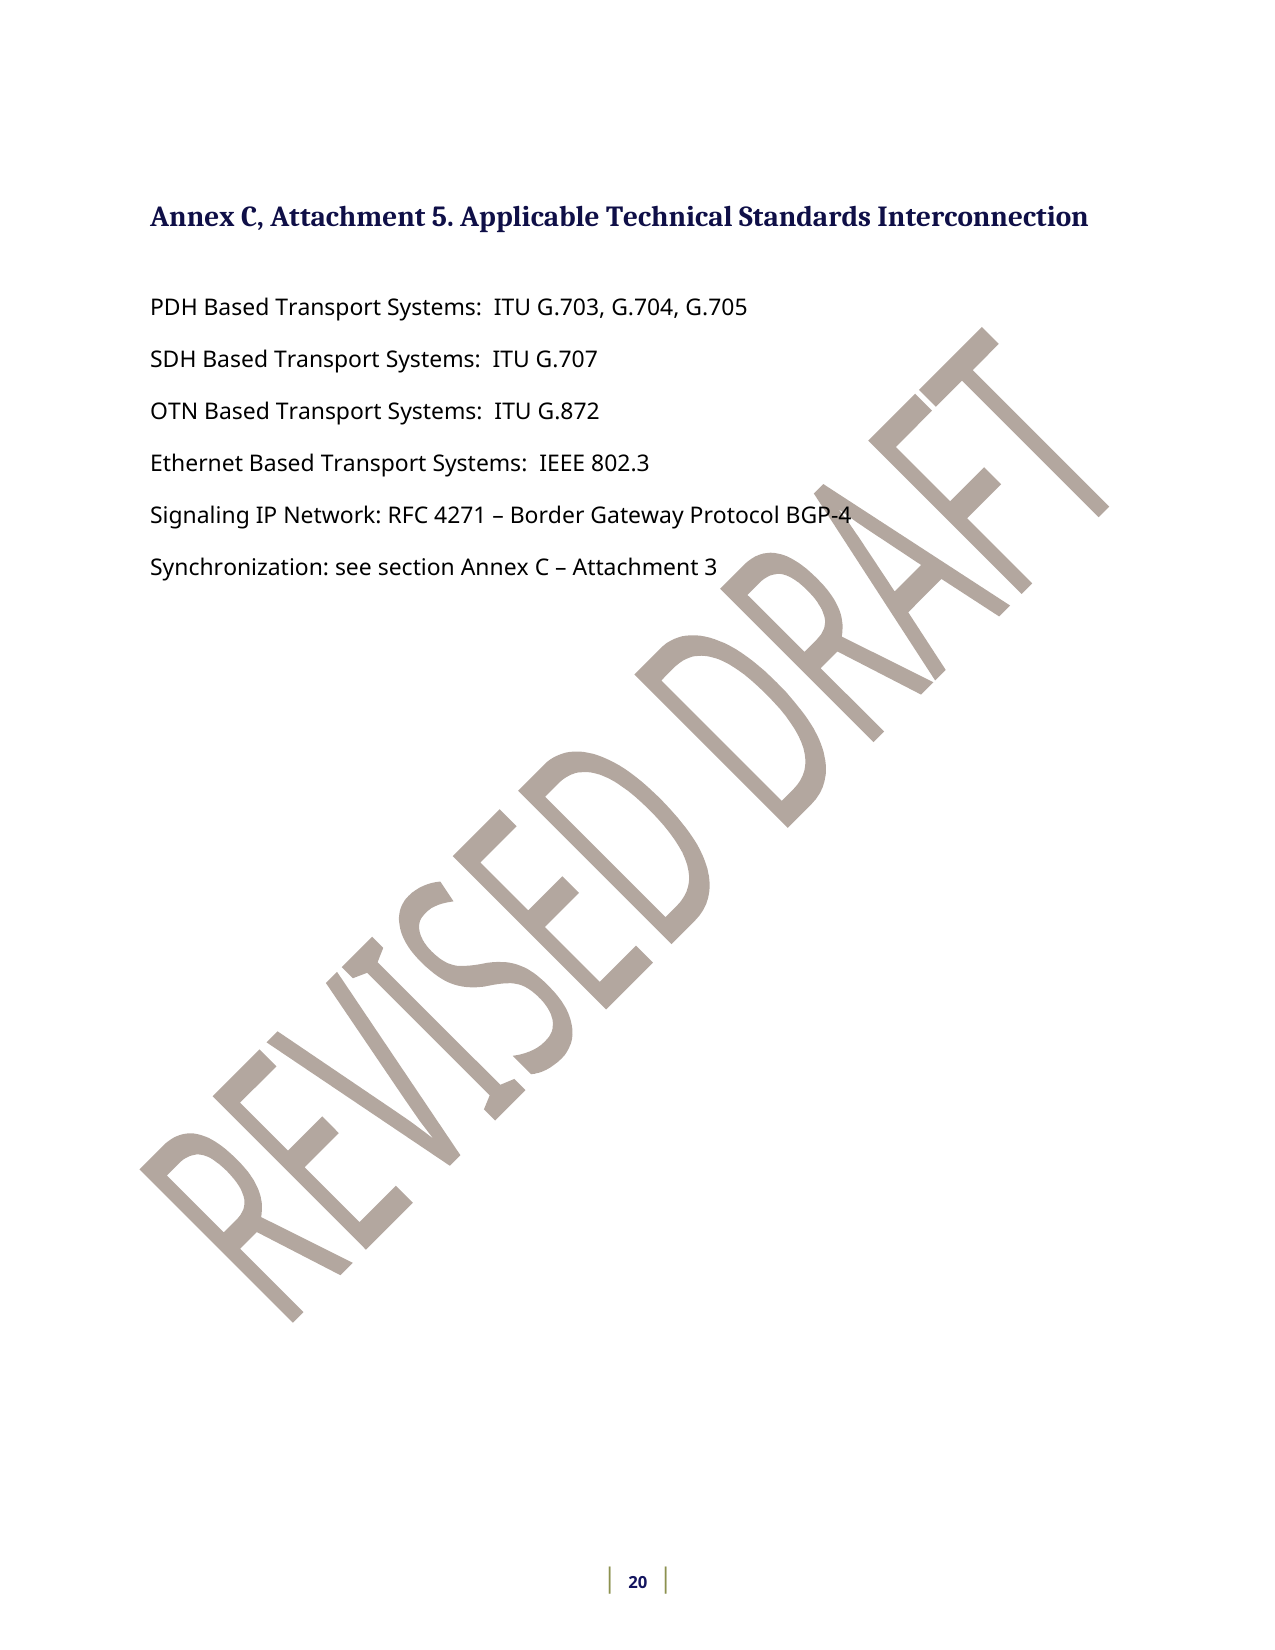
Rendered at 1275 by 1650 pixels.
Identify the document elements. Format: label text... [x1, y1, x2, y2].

text Signaling IP Network: RFC 4271 – Border Gateway Protocol BGP-4 [150, 499, 1125, 530]
text PDH Based Transport Systems: ITU G.703, G.704, G.705 [150, 291, 1125, 322]
text SDH Based Transport Systems: ITU G.707 [150, 343, 1125, 374]
text Synchronization: see section Annex C – Attachment 3 [150, 551, 1125, 582]
text Ethernet Based Transport Systems: IEEE 802.3 [150, 447, 1125, 478]
text OTN Based Transport Systems: ITU G.872 [150, 395, 1125, 426]
subtitle Annex C, Attachment 5. Applicable Technical Standards Interconnection [150, 200, 1125, 233]
